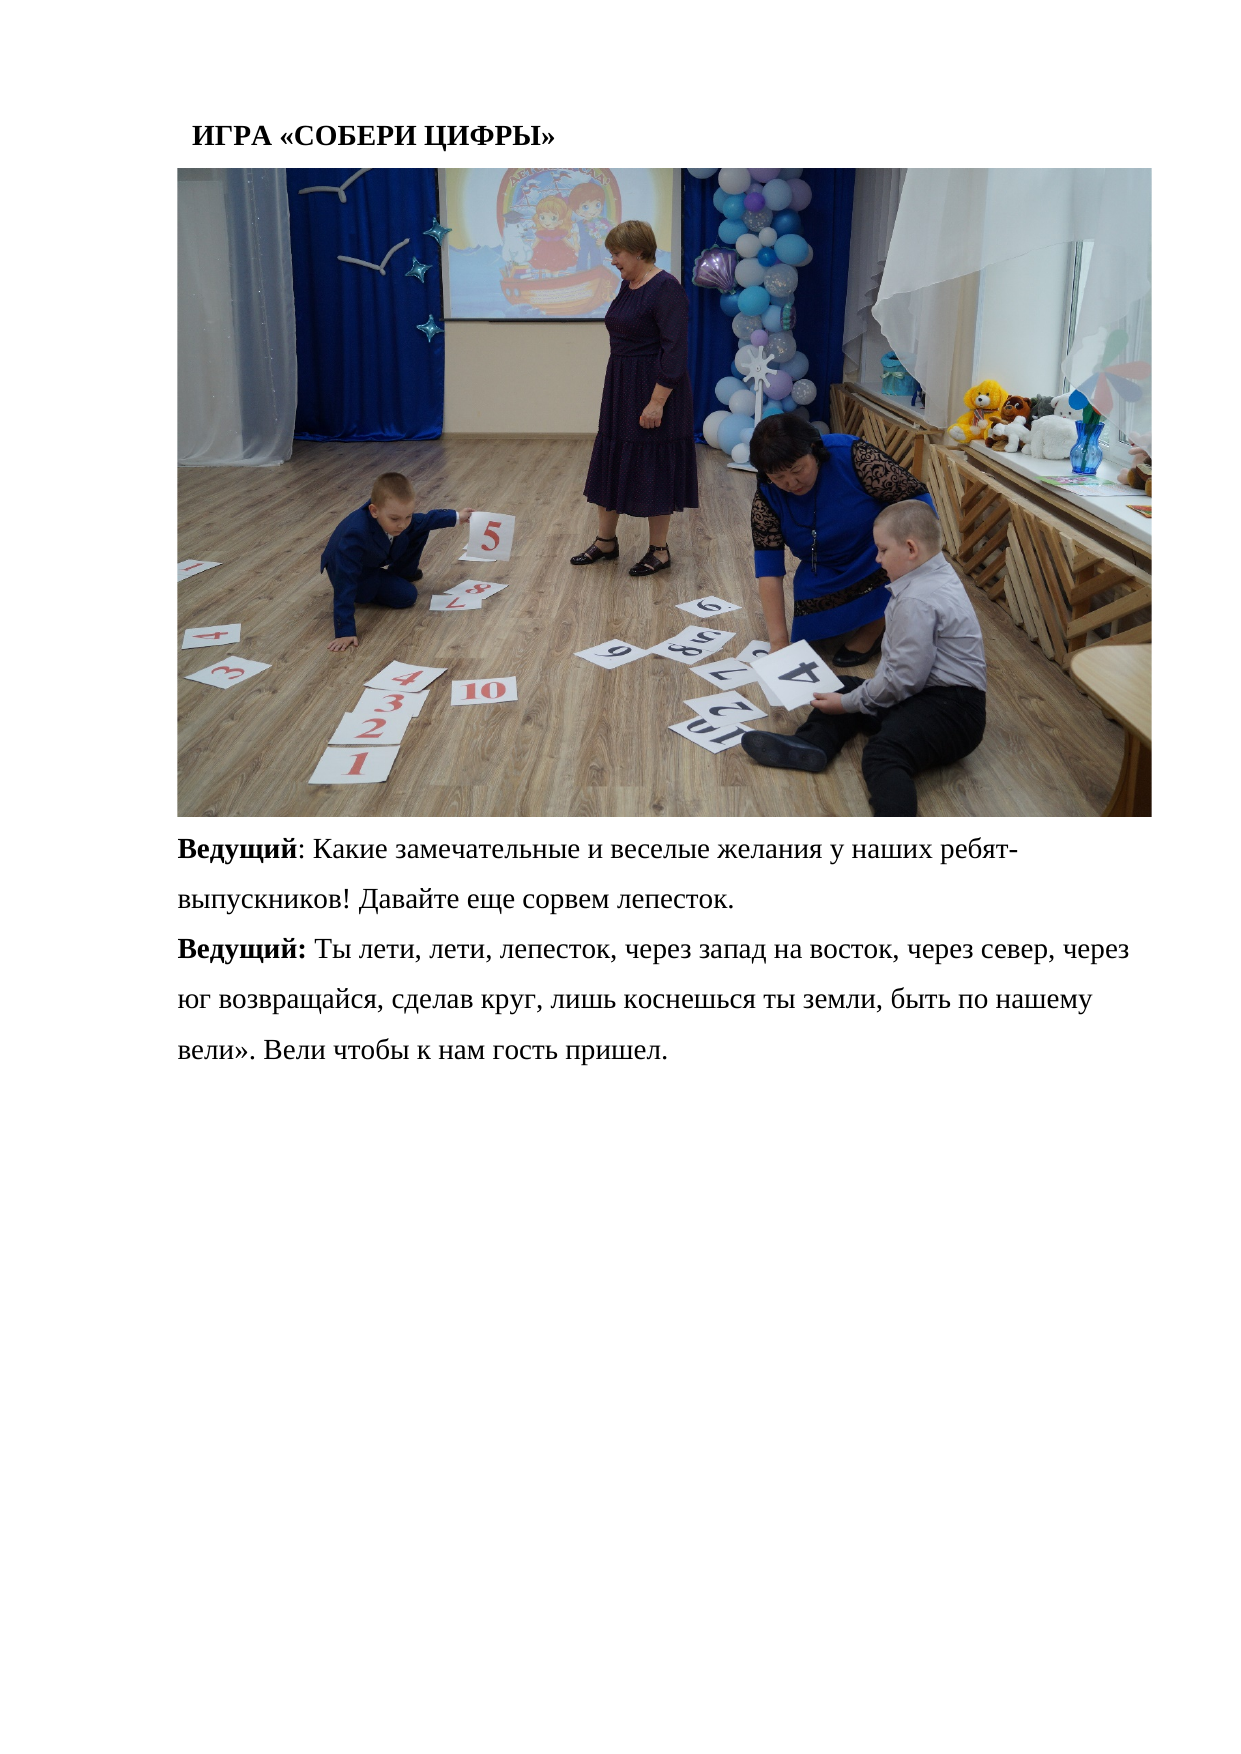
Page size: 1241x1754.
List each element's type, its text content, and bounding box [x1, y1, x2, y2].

picture [177, 168, 1152, 817]
text Ведущий: Ты лети, лети, лепесток, через запад на восток, через север, через юг возвращайся, сделав круг, лишь коснешься ты земли, быть по нашему вели». Вели чтобы к нам гость пришел. [177, 931, 1152, 1066]
text Ведущий: Какие замечательные и веселые желания у наших ребят-выпускников! Давайте еще сорвем лепесток. [177, 831, 1152, 914]
text ИГРА «СОБЕРИ ЦИФРЫ» [177, 118, 1152, 152]
